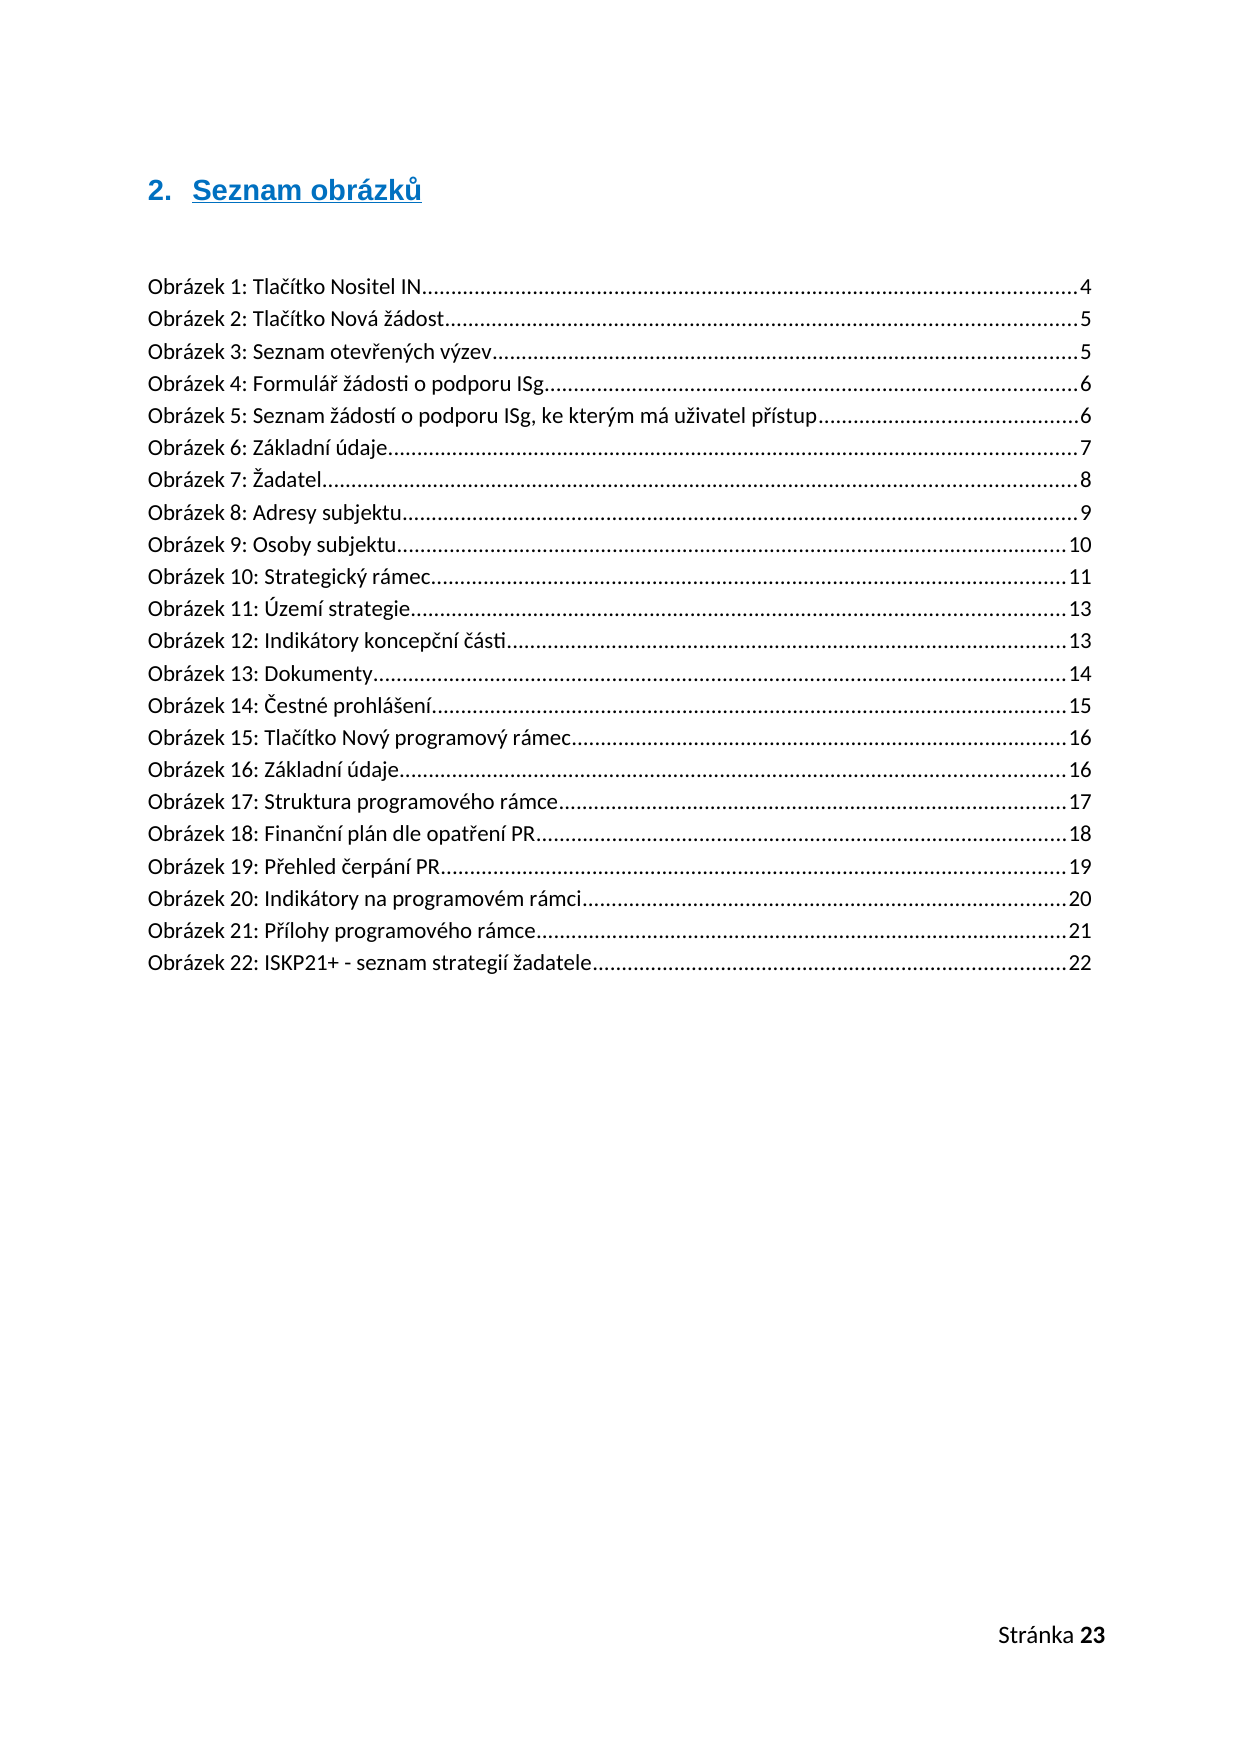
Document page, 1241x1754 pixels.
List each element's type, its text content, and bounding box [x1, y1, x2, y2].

text Obrázek 12: Indikátory koncepční části 13 [148, 626, 1093, 654]
text Obrázek 6: Základní údaje 7 [148, 433, 1093, 461]
text Obrázek 4: Formulář žádosti o podporu ISg 6 [148, 369, 1093, 397]
text Obrázek 7: Žadatel 8 [148, 466, 1093, 493]
text Obrázek 13: Dokumenty 14 [148, 659, 1093, 687]
text Obrázek 20: Indikátory na programovém rámci 20 [148, 884, 1093, 912]
text Obrázek 17: Struktura programového rámce 17 [148, 787, 1093, 815]
text Obrázek 21: Přílohy programového rámce 21 [148, 916, 1093, 944]
text Obrázek 18: Finanční plán dle opatření PR 18 [148, 819, 1093, 848]
text Obrázek 2: Tlačítko Nová žádost 5 [148, 304, 1093, 333]
text Obrázek 19: Přehled čerpání PR 19 [148, 852, 1093, 880]
text Obrázek 16: Základní údaje 16 [148, 755, 1093, 783]
text Obrázek 5: Seznam žádostí o podporu ISg, ke kterým má uživatel přístup 6 [148, 401, 1093, 429]
text Seznam obrázků [148, 173, 1093, 206]
text Obrázek 22: ISKP21+ - seznam strategií žadatele 22 [148, 948, 1093, 976]
text Obrázek 11: Území strategie 13 [148, 594, 1093, 622]
text Obrázek 9: Osoby subjektu 10 [148, 530, 1093, 558]
text Obrázek 10: Strategický rámec 11 [148, 562, 1093, 590]
text Obrázek 1: Tlačítko Nositel IN 4 [148, 272, 1093, 300]
text Obrázek 14: Čestné prohlášení 15 [148, 691, 1093, 719]
text Obrázek 8: Adresy subjektu 9 [148, 498, 1093, 526]
text Obrázek 15: Tlačítko Nový programový rámec 16 [148, 723, 1093, 751]
text Obrázek 3: Seznam otevřených výzev 5 [148, 337, 1093, 365]
